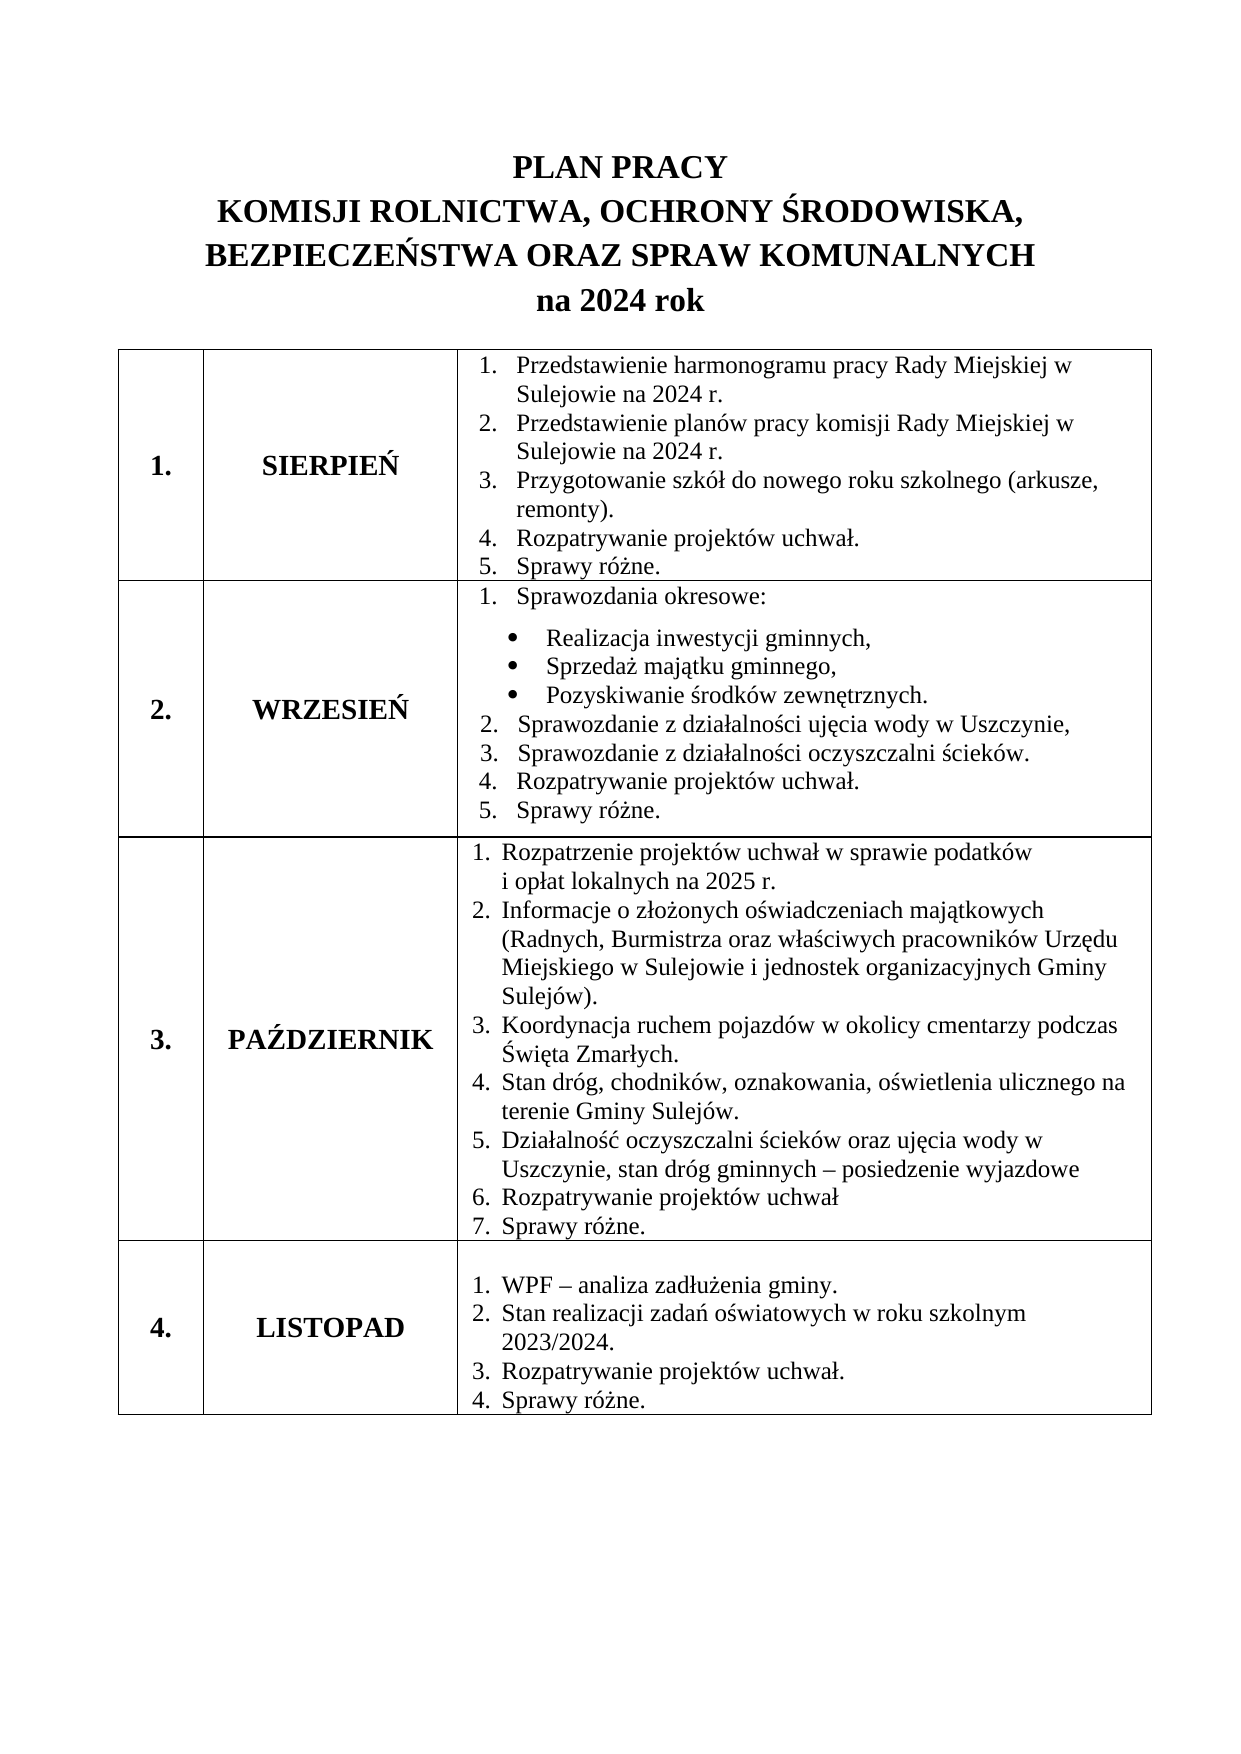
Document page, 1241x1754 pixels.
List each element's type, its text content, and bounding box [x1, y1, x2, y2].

table_cell 3. [119, 838, 203, 1240]
table_cell PAŹDZIERNIK [204, 838, 457, 1240]
table_cell 4. [119, 1241, 203, 1413]
table_cell LISTOPAD [204, 1241, 457, 1413]
table_header 1. [119, 350, 203, 580]
table_cell WRZESIEŃ [204, 581, 457, 836]
text KOMISJI ROLNICTWA, OCHRONY ŚRODOWISKA, BEZPIECZEŃSTWA ORAZ SPRAW KOMUNALNYCH [148, 192, 1093, 274]
text na 2024 rok [148, 280, 1093, 318]
table_cell Sprawozdania okresowe: Realizacja inwestycji gminnych, Sprzedaż majątku gminnego, Pozyskiwanie środków zewnętrznych. Sprawozdanie z działalności ujęcia wody w Uszczynie, Sprawozdanie z działalności oczyszczalni ścieków. Rozpatrywanie projektów uchwał. Sprawy różne. [458, 581, 1151, 836]
table_cell WPF – analiza zadłużenia gminy. Stan realizacji zadań oświatowych w roku szkolnym 2023/2024. Rozpatrywanie projektów uchwał. Sprawy różne. [458, 1241, 1151, 1413]
table_cell Rozpatrzenie projektów uchwał w sprawie podatków i opłat lokalnych na 2025 r. Informacje o złożonych oświadczeniach majątkowych (Radnych, Burmistrza oraz właściwych pracowników Urzędu Miejskiego w Sulejowie i jednostek organizacyjnych Gminy Sulejów). Koordynacja ruchem pojazdów w okolicy cmentarzy podczas Święta Zmarłych. Stan dróg, chodników, oznakowania, oświetlenia ulicznego na terenie Gminy Sulejów. Działalność oczyszczalni ścieków oraz ujęcia wody w Uszczynie, stan dróg gminnych – posiedzenie wyjazdowe Rozpatrywanie projektów uchwał Sprawy różne. [458, 838, 1151, 1240]
table_header Przedstawienie harmonogramu pracy Rady Miejskiej w Sulejowie na 2024 r. Przedstawienie planów pracy komisji Rady Miejskiej w Sulejowie na 2024 r. Przygotowanie szkół do nowego roku szkolnego (arkusze, remonty). Rozpatrywanie projektów uchwał. Sprawy różne. [458, 350, 1151, 580]
text PLAN PRACY [148, 148, 1093, 186]
table_header SIERPIEŃ [204, 350, 457, 580]
table_cell 2. [119, 581, 203, 836]
